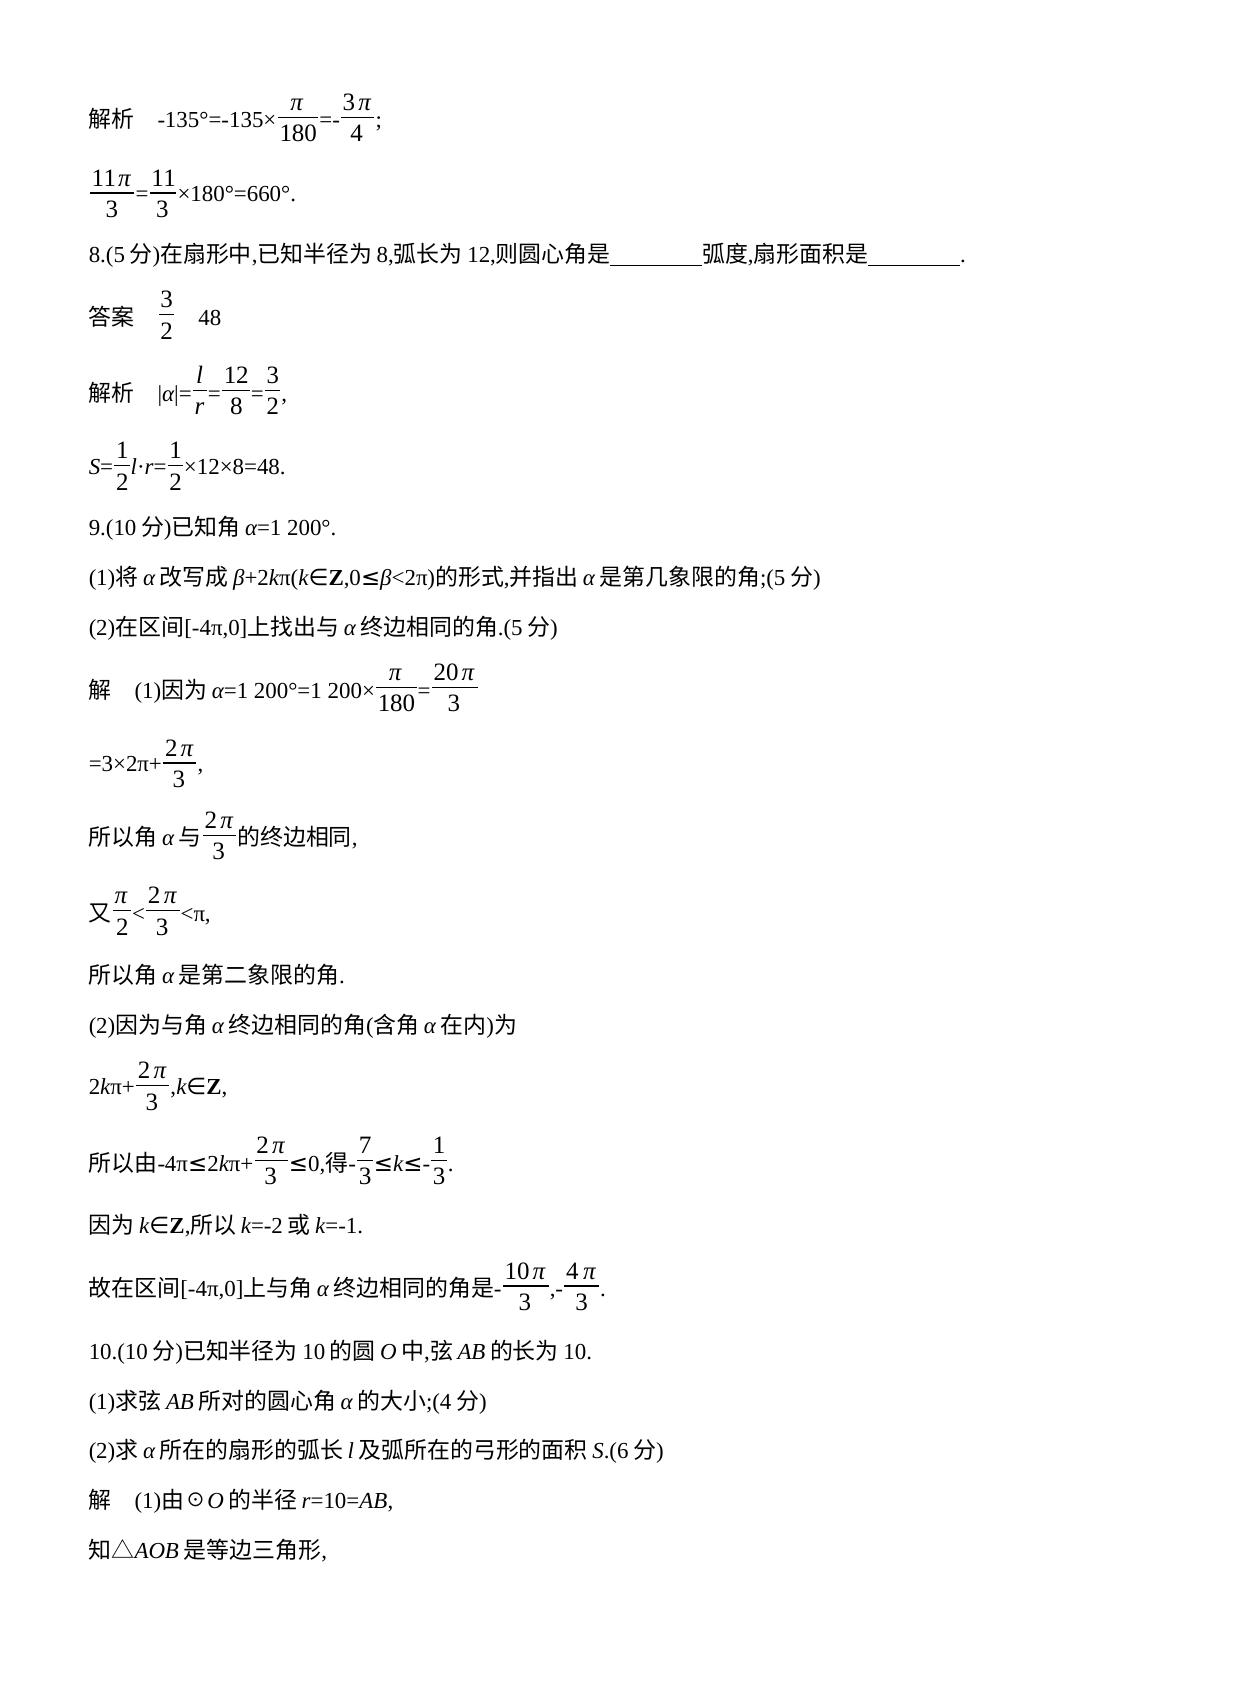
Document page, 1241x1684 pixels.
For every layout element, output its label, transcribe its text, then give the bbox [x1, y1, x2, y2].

text (2)求α所在的扇形的弧长l及弧所在的弓形的面积S.(6分) [88, 1432, 1152, 1466]
text =×180°=660°. [88, 164, 1152, 223]
text 所以由-4π≤2kπ+≤0,得-≤k≤-. [88, 1132, 1152, 1191]
text =3×2π+, [88, 734, 1152, 793]
text 因为k∈Z,所以k=-2或k=-1. [88, 1207, 1152, 1241]
text 9.(10分)已知角α=1 200°. [88, 509, 1152, 542]
text 知△AOB是等边三角形, [88, 1532, 1152, 1565]
text S=l·r=×12×8=48. [88, 437, 1152, 496]
text 所以角α与的终边相同, [88, 806, 1152, 865]
text 8.(5分)在扇形中,已知半径为8,弧长为12,则圆心角是 弧度,扇形面积是 . [88, 236, 1152, 269]
text 2kπ+,k∈Z, [88, 1057, 1152, 1116]
text (2)在区间[-4π,0]上找出与α终边相同的角.(5分) [88, 609, 1152, 642]
text 10.(10分)已知半径为10的圆O中,弦AB的长为10. [88, 1333, 1152, 1366]
text (1)求弦AB所对的圆心角α的大小;(4分) [88, 1382, 1152, 1416]
text 又<<π, [88, 882, 1152, 941]
text (2)因为与角α终边相同的角(含角α在内)为 [88, 1007, 1152, 1040]
text 所以角α是第二象限的角. [88, 957, 1152, 991]
text 解析 |α|===, [88, 362, 1152, 421]
text (1)将α改写成β+2kπ(k∈Z,0≤β<2π)的形式,并指出α是第几象限的角;(5分) [88, 559, 1152, 592]
text 故在区间[-4π,0]上与角α终边相同的角是-,-. [88, 1257, 1152, 1316]
text 答案 48 [88, 286, 1152, 345]
text 解 (1)因为α=1 200°=1 200×= [88, 659, 1152, 718]
text 解析 -135°=-135×=-; [88, 88, 1152, 147]
text 解 (1)由☉O的半径r=10=AB, [88, 1482, 1152, 1515]
